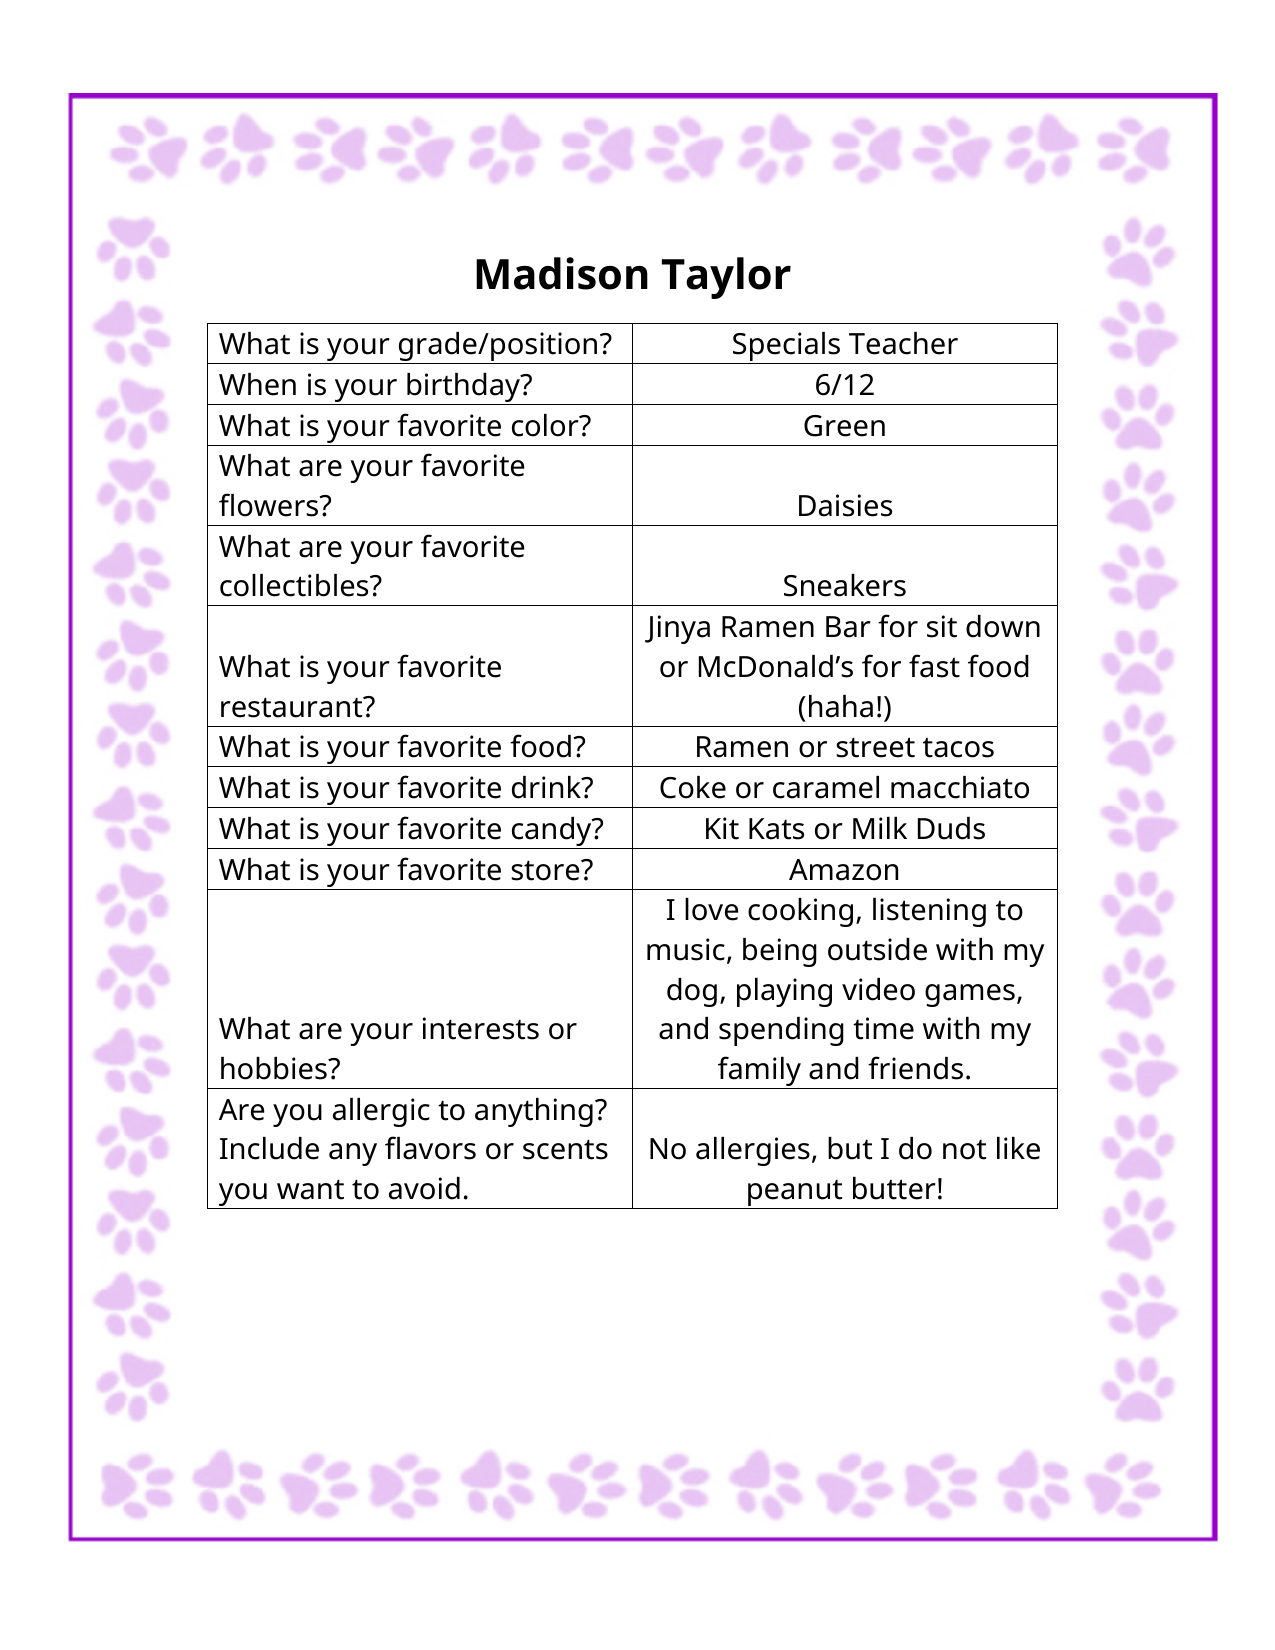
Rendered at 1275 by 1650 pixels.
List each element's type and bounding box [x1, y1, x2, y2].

picture [67, 93, 1220, 1543]
